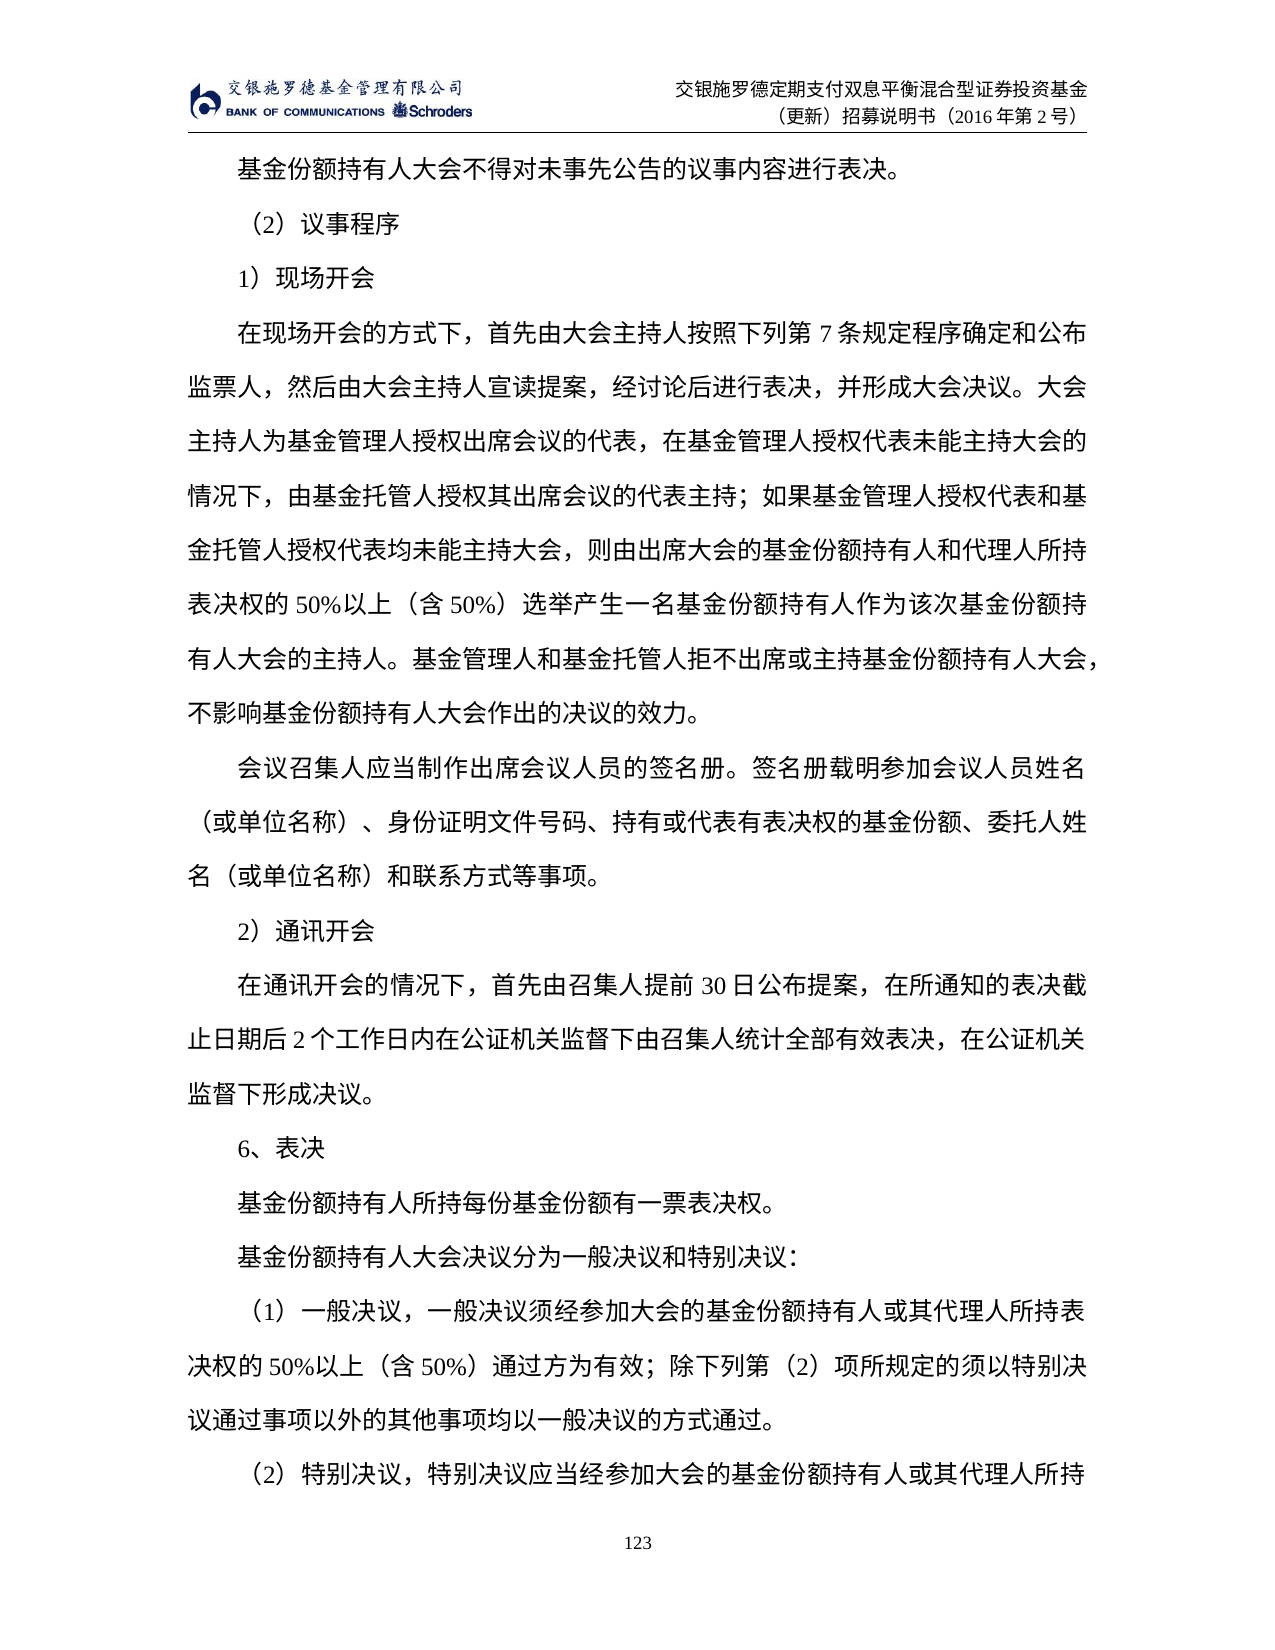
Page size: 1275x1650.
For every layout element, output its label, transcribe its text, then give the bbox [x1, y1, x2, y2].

text 基金份额持有人所持每份基金份额有一票表决权。 [187, 1183, 1087, 1219]
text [187, 1455, 1087, 1491]
text （2）议事程序 [187, 204, 1087, 241]
text 会议召集人应当制作出席会议人员的签名册。签名册载明参加会议人员姓名（或单位名称）、身份证明文件号码、持有或代表有表决权的基金份额、委托人姓名（或单位名称）和联系方式等事项。 [187, 748, 1087, 893]
picture [190, 79, 472, 119]
text 1）现场开会 [187, 259, 1087, 295]
text 6、表决 [187, 1129, 1087, 1165]
text 基金份额持有人大会不得对未事先公告的议事内容进行表决。 [187, 150, 1087, 186]
text 在现场开会的方式下，首先由大会主持人按照下列第7条规定程序确定和公布监票人，然后由大会主持人宣读提案，经讨论后进行表决，并形成大会决议。大会主持人为基金管理人授权出席会议的代表，在基金管理人授权代表未能主持大会的情况下，由基金托管人授权其出席会议的代表主持；如果基金管理人授权代表和基金托管人授权代表均未能主持大会，则由出席大会的基金份额持有人和代理人所持表决权的50%以上（含50%）选举产生一名基金份额持有人作为该次基金份额持有人大会的主持人。基金管理人和基金托管人拒不出席或主持基金份额持有人大会，不影响基金份额持有人大会作出的决议的效力。 [187, 313, 1087, 730]
text 2）通讯开会 [187, 911, 1087, 947]
text 在通讯开会的情况下，首先由召集人提前30日公布提案，在所通知的表决截止日期后2个工作日内在公证机关监督下由召集人统计全部有效表决，在公证机关监督下形成决议。 [187, 966, 1087, 1111]
text （1）一般决议，一般决议须经参加大会的基金份额持有人或其代理人所持表决权的50%以上（含50%）通过方为有效；除下列第（2）项所规定的须以特别决议通过事项以外的其他事项均以一般决议的方式通过。 [187, 1292, 1087, 1437]
text 基金份额持有人大会决议分为一般决议和特别决议： [187, 1237, 1087, 1274]
